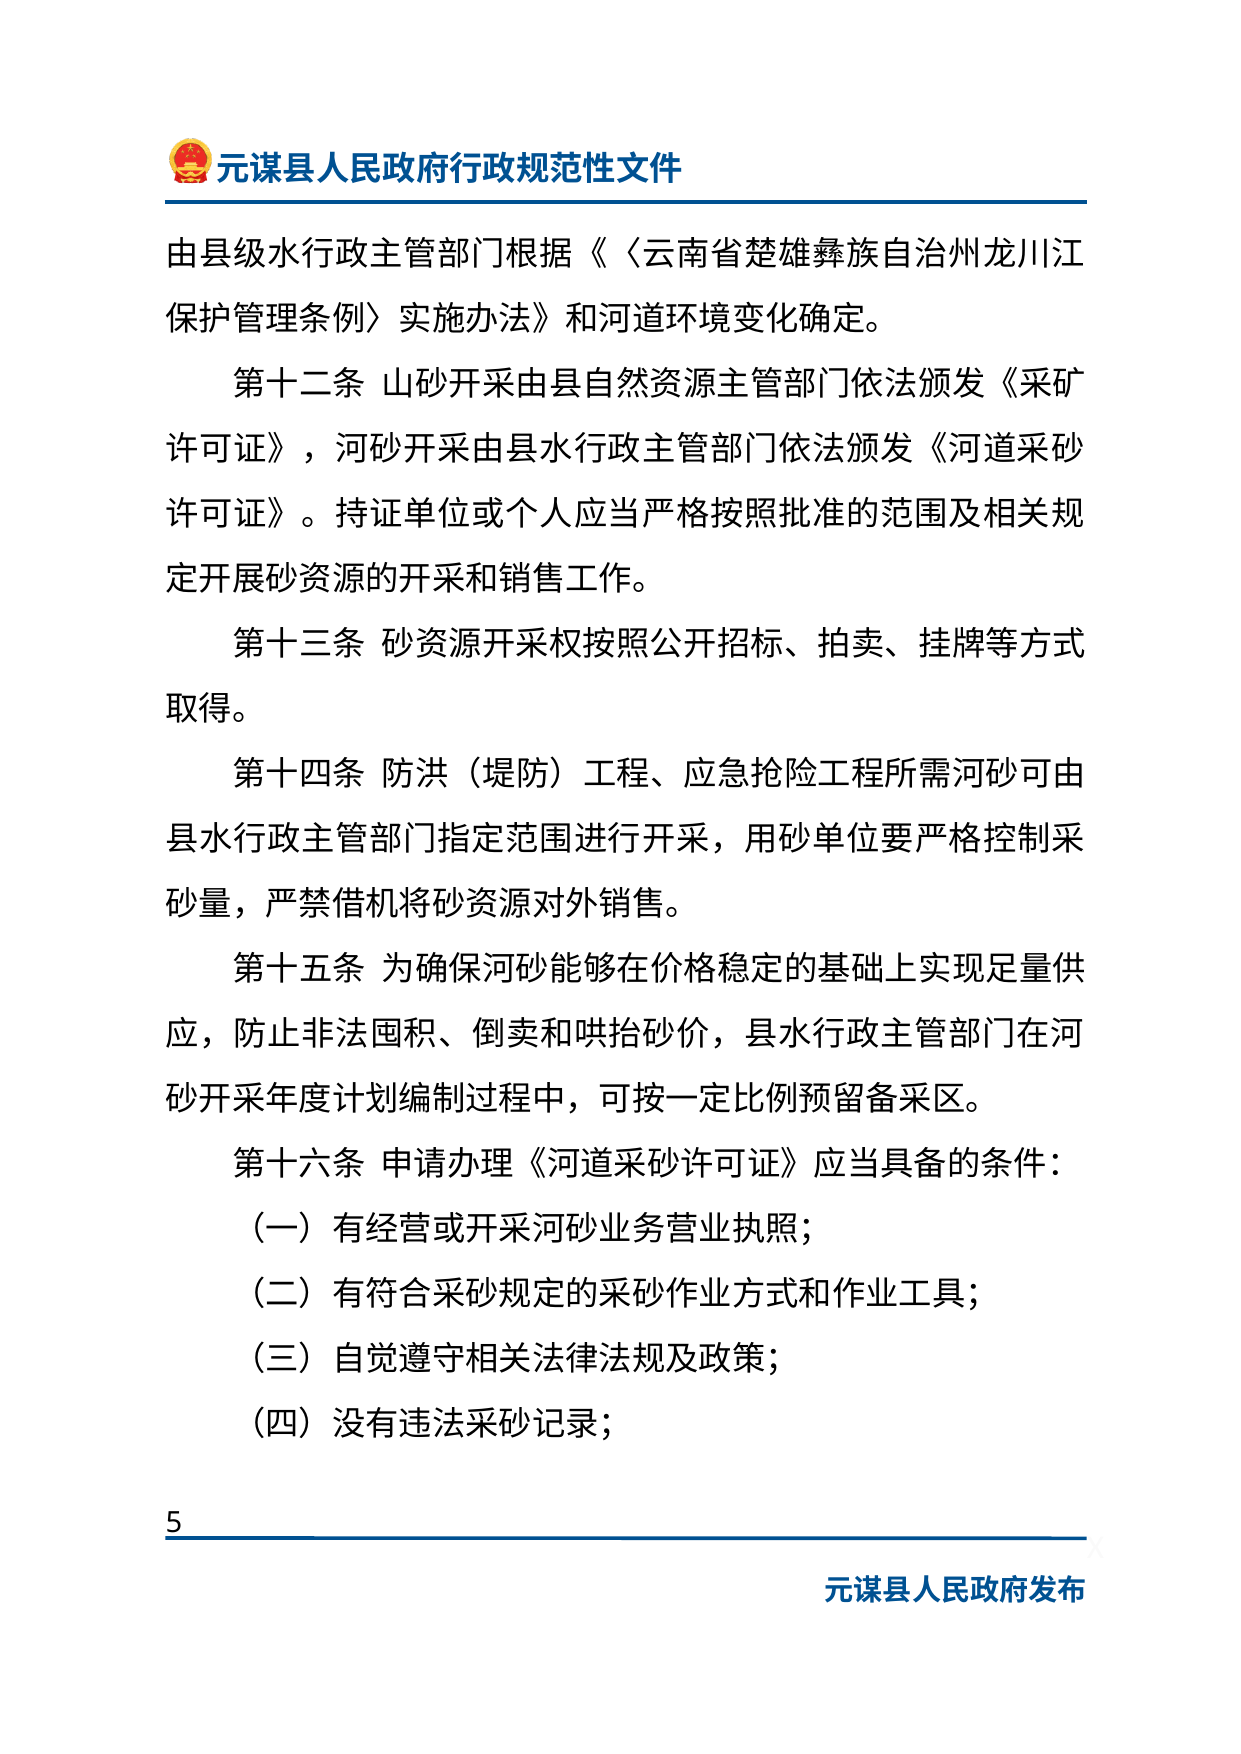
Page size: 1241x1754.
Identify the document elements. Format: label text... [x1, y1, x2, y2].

text 第十一条 依法划定年度河砂开采区、禁采区、禁采期。河道采砂开采区严格按照年度开采计划执行，但要严格控制开采总量和开采深度，禁采区根据全县河道采砂规划确定，禁采期由县级水行政主管部门根据《〈云南省楚雄彝族自治州龙川江保护管理条例〉实施办法》和河道环境变化确定。 [165, 219, 1087, 349]
text （二）有符合采砂规定的采砂作业方式和作业工具； [165, 1259, 1087, 1324]
text 第十五条 为确保河砂能够在价格稳定的基础上实现足量供应，防止非法囤积、倒卖和哄抬砂价，县水行政主管部门在河砂开采年度计划编制过程中，可按一定比例预留备采区。 [165, 934, 1087, 1129]
text 第十六条 申请办理《河道采砂许可证》应当具备的条件： [165, 1129, 1087, 1194]
picture [165, 136, 216, 187]
text （三）自觉遵守相关法律法规及政策； [165, 1324, 1087, 1389]
text 第十二条 山砂开采由县自然资源主管部门依法颁发《采矿许可证》，河砂开采由县水行政主管部门依法颁发《河道采砂许可证》。持证单位或个人应当严格按照批准的范围及相关规定开展砂资源的开采和销售工作。 [165, 349, 1087, 609]
text （四）没有违法采砂记录； [165, 1389, 1087, 1454]
text 第十三条 砂资源开采权按照公开招标、拍卖、挂牌等方式取得。 [165, 609, 1087, 739]
text （一）有经营或开采河砂业务营业执照； [165, 1194, 1087, 1259]
text 第十四条 防洪（堤防）工程、应急抢险工程所需河砂可由县水行政主管部门指定范围进行开采，用砂单位要严格控制采砂量，严禁借机将砂资源对外销售。 [165, 739, 1087, 934]
